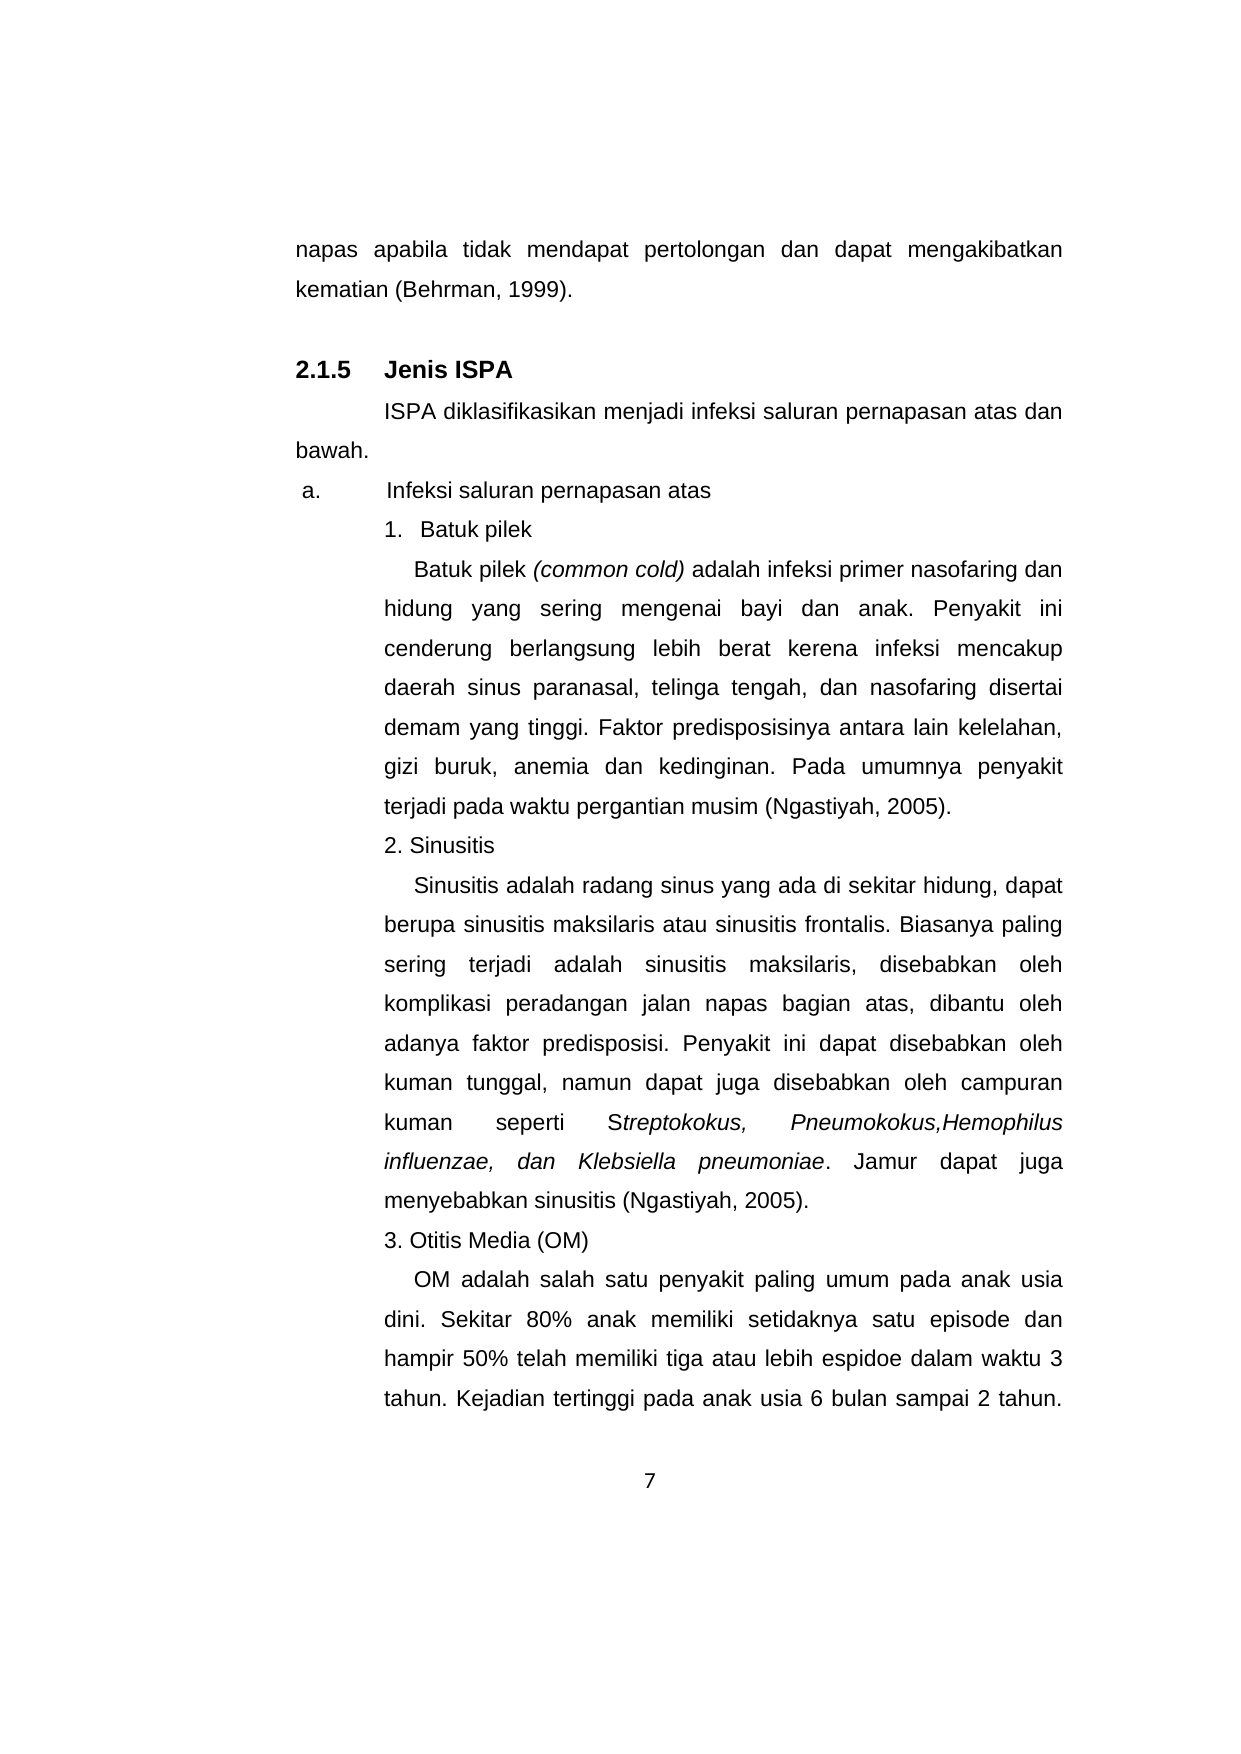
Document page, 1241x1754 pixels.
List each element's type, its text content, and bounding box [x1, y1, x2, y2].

list Sinusitis adalah radang sinus yang ada di sekitar hidung, dapat berupa sinusitis maksilaris atau sinusitis frontalis. Biasanya paling sering terjadi adalah sinusitis maksilaris, disebabkan oleh komplikasi peradangan jalan napas bagian atas, dibantu oleh adanya faktor predisposisi. Penyakit ini dapat disebabkan oleh kuman tunggal, namun dapat juga disebabkan oleh campuran kuman seperti Streptokokus, Pneumokokus,Hemophilus influenzae, dan Klebsiella pneumoniae. Jamur dapat juga menyebabkan sinusitis (Ngastiyah, 2005). [384, 872, 1063, 1214]
list 3. Otitis Media (OM) [384, 1227, 1063, 1253]
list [384, 1266, 1063, 1411]
list a. Infeksi saluran pernapasan atas [295, 477, 1063, 503]
list 1. Batuk pilek [384, 516, 1063, 543]
list 2. Sinusitis [384, 832, 1063, 858]
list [295, 236, 1063, 302]
list 2.1.5 Jenis ISPA [295, 355, 1063, 383]
list ISPA diklasifikasikan menjadi infeksi saluran pernapasan atas dan bawah. [295, 398, 1063, 464]
list Batuk pilek (common cold) adalah infeksi primer nasofaring dan hidung yang sering mengenai bayi dan anak. Penyakit ini cenderung berlangsung lebih berat kerena infeksi mencakup daerah sinus paranasal, telinga tengah, dan nasofaring disertai demam yang tinggi. Faktor predisposisinya antara lain kelelahan, gizi buruk, anemia dan kedinginan. Pada umumnya penyakit terjadi pada waktu pergantian musim (Ngastiyah, 2005). [384, 556, 1063, 819]
